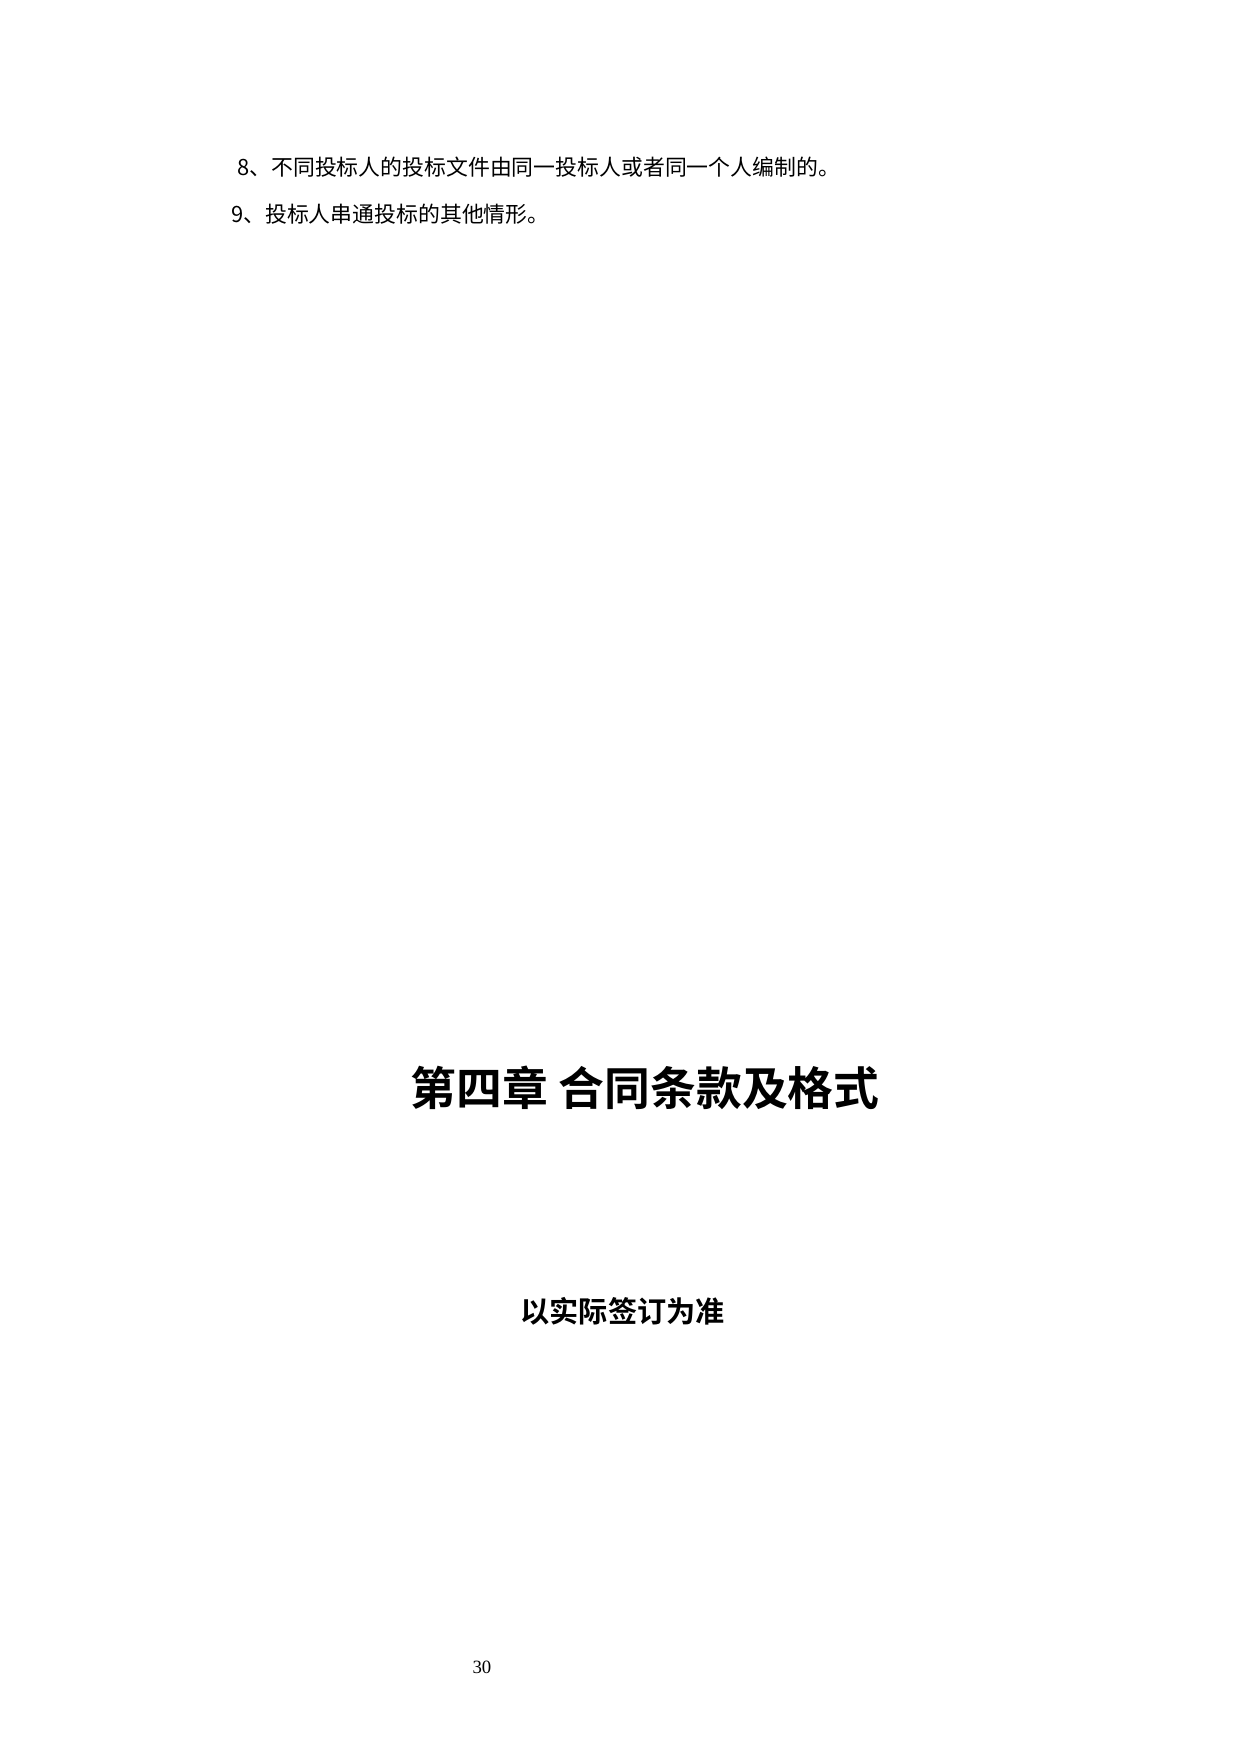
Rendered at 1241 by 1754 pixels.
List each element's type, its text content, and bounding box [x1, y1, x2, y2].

text 以实际签订为准 [187, 1289, 1058, 1331]
text 8、不同投标人的投标文件由同一投标人或者同一个人编制的。 [187, 150, 1058, 182]
text 9、投标人串通投标的其他情形。 [187, 197, 1058, 229]
subtitle 第四章 合同条款及格式 [187, 1052, 1058, 1118]
